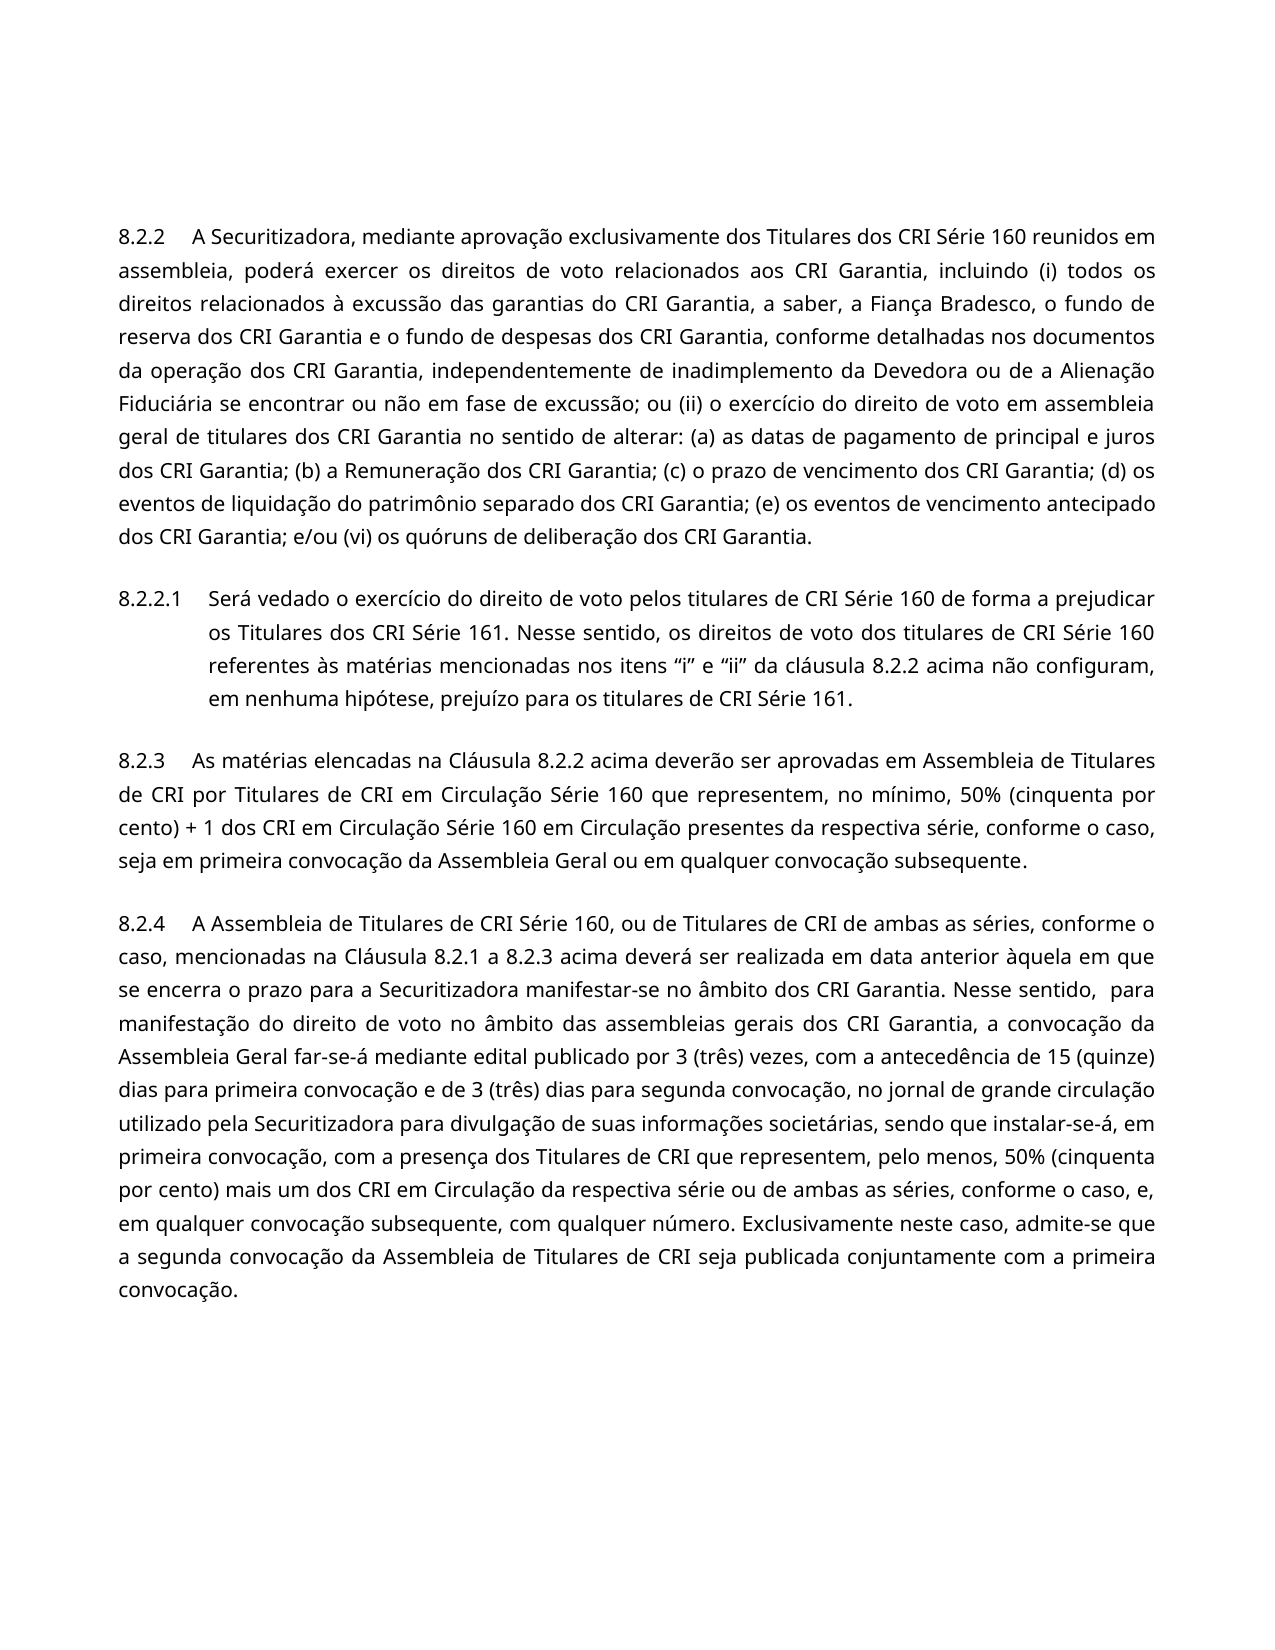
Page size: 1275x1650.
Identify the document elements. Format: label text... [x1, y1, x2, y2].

subtitle A Assembleia de Titulares de CRI Série 160, ou de Titulares de CRI de ambas as séries, conforme o caso, mencionadas na Cláusula 8.2.1 a 8.2.3 acima deverá ser realizada em data anterior àquela em que se encerra o prazo para a Securitizadora manifestar-se no âmbito dos CRI Garantia. Nesse sentido, para manifestação do direito de voto no âmbito das assembleias gerais dos CRI Garantia, a convocação da Assembleia Geral far-se-á mediante edital publicado por 3 (três) vezes, com a antecedência de 15 (quinze) dias para primeira convocação e de 3 (três) dias para segunda convocação, no jornal de grande circulação utilizado pela Securitizadora para divulgação de suas informações societárias, sendo que instalar-se-á, em primeira convocação, com a presença dos Titulares de CRI que representem, pelo menos, 50% (cinquenta por cento) mais um dos CRI em Circulação da respectiva série ou de ambas as séries, conforme o caso, e, em qualquer convocação subsequente, com qualquer número. Exclusivamente neste caso, admite-se que a segunda convocação da Assembleia de Titulares de CRI seja publicada conjuntamente com a primeira convocação. [118, 904, 1157, 1304]
subtitle As matérias elencadas na Cláusula 8.2.2 acima deverão ser aprovadas em Assembleia de Titulares de CRI por Titulares de CRI em Circulação Série 160 que representem, no mínimo, 50% (cinquenta por cento) + 1 dos CRI em Circulação Série 160 em Circulação presentes da respectiva série, conforme o caso, seja em primeira convocação da Assembleia Geral ou em qualquer convocação subsequente. [118, 742, 1157, 876]
subtitle Será vedado o exercício do direito de voto pelos titulares de CRI Série 160 de forma a prejudicar os Titulares dos CRI Série 161. Nesse sentido, os direitos de voto dos titulares de CRI Série 160 referentes às matérias mencionadas nos itens “i” e “ii” da cláusula 8.2.2 acima não configuram, em nenhuma hipótese, prejuízo para os titulares de CRI Série 161. [118, 580, 1157, 713]
subtitle A Securitizadora, mediante aprovação exclusivamente dos Titulares dos CRI Série 160 reunidos em assembleia, poderá exercer os direitos de voto relacionados aos CRI Garantia, incluindo (i) todos os direitos relacionados à excussão das garantias do CRI Garantia, a saber, a Fiança Bradesco, o fundo de reserva dos CRI Garantia e o fundo de despesas dos CRI Garantia, conforme detalhadas nos documentos da operação dos CRI Garantia, independentemente de inadimplemento da Devedora ou de a Alienação Fiduciária se encontrar ou não em fase de excussão; ou (ii) o exercício do direito de voto em assembleia geral de titulares dos CRI Garantia no sentido de alterar: (a) as datas de pagamento de principal e juros dos CRI Garantia; (b) a Remuneração dos CRI Garantia; (c) o prazo de vencimento dos CRI Garantia; (d) os eventos de liquidação do patrimônio separado dos CRI Garantia; (e) os eventos de vencimento antecipado dos CRI Garantia; e/ou (vi) os quóruns de deliberação dos CRI Garantia. [118, 218, 1157, 551]
